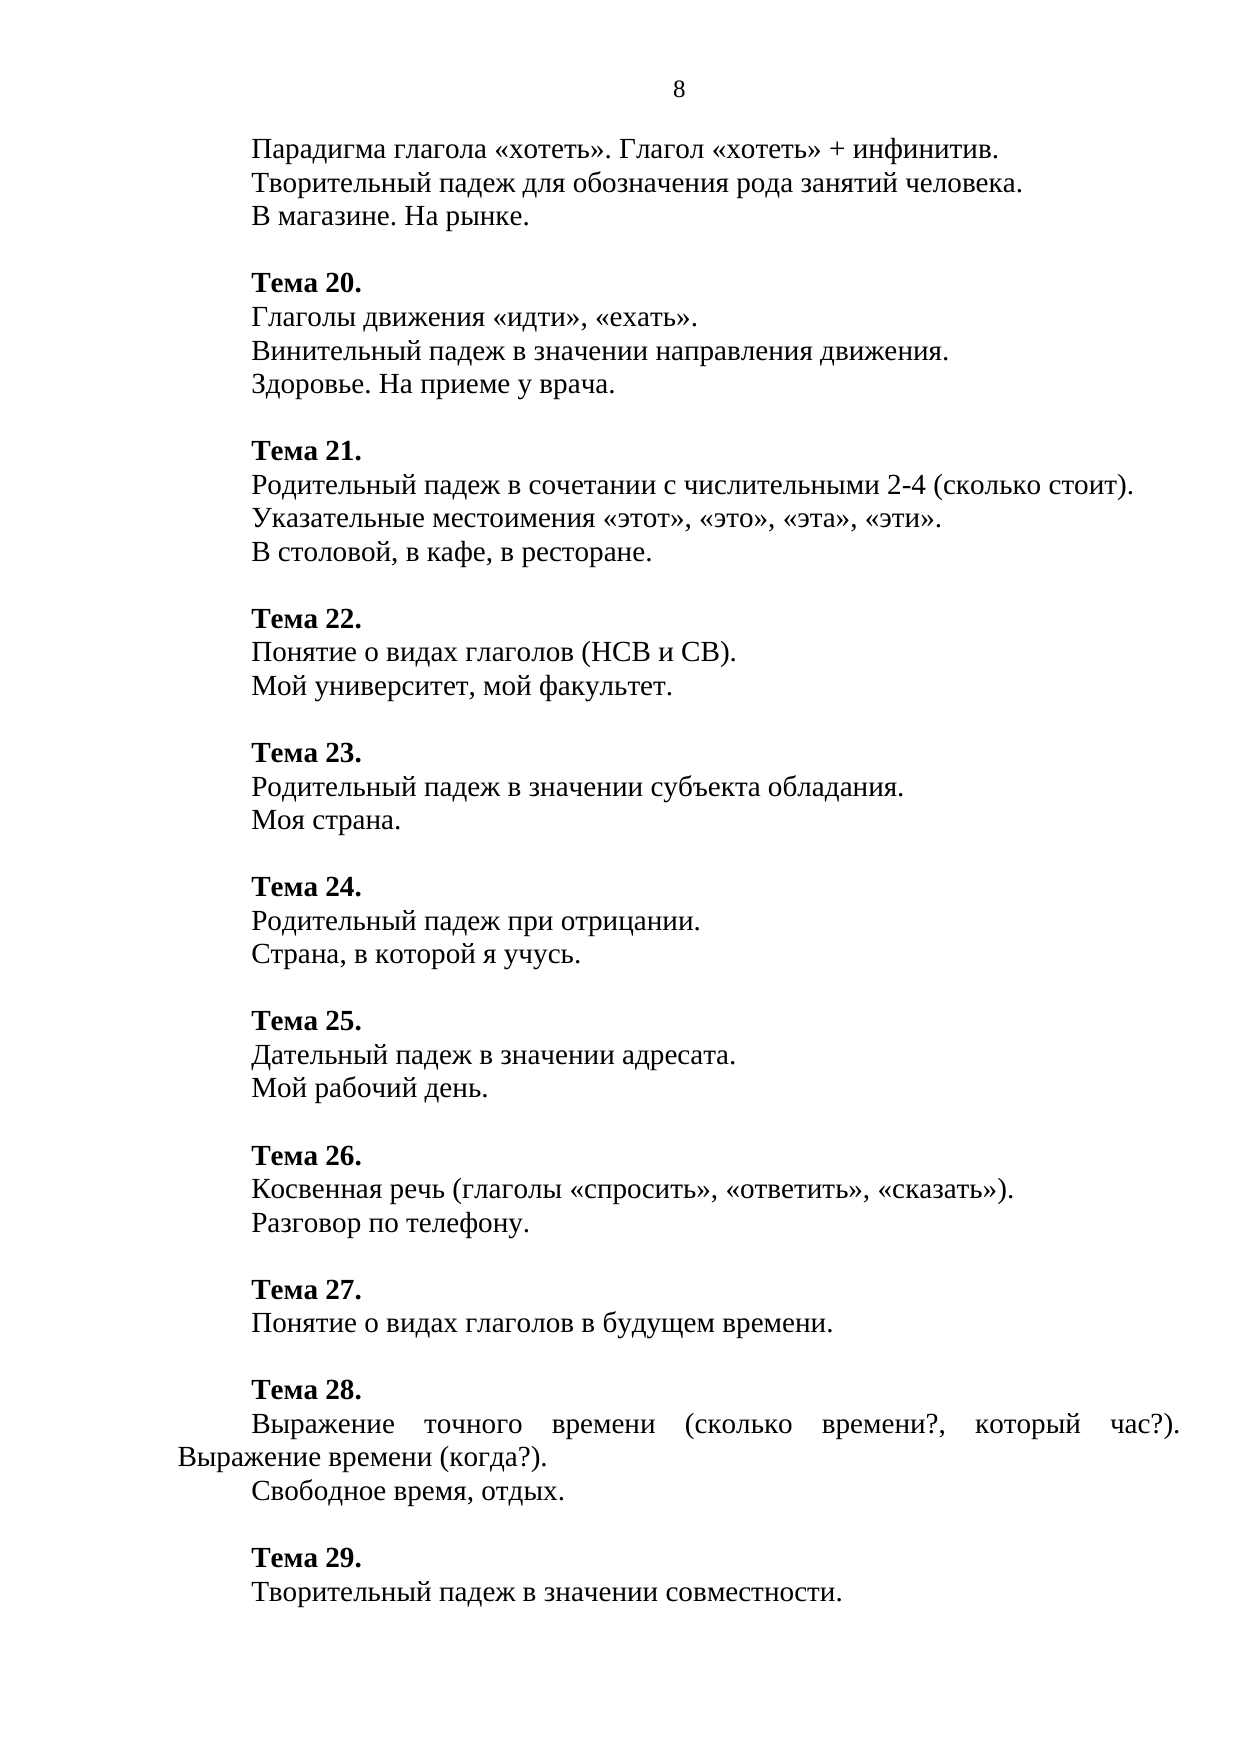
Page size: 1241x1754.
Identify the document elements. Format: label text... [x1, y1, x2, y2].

text Тема 23. [177, 735, 1181, 769]
text Парадигма глагола «хотеть». Глагол «хотеть» + инфинитив. [177, 131, 1181, 165]
text Тема 20. [177, 266, 1181, 299]
text Глаголы движения «идти», «ехать». [177, 299, 1181, 333]
text Мой университет, мой факультет. [177, 668, 1181, 702]
text Тема 22. [177, 601, 1181, 634]
text В магазине. На рынке. [177, 198, 1181, 232]
text Мой рабочий день. [177, 1071, 1181, 1104]
text Здоровье. На приеме у врача. [177, 366, 1181, 400]
text Тема 29. [177, 1540, 1181, 1574]
text Тема 27. [177, 1272, 1181, 1305]
text Страна, в которой я учусь. [177, 936, 1181, 970]
text Тема 28. [177, 1372, 1181, 1406]
text Винительный падеж в значении направления движения. [177, 333, 1181, 366]
text Творительный падеж в значении совместности. [177, 1574, 1181, 1607]
text Дательный падеж в значении адресата. [177, 1037, 1181, 1071]
text Родительный падеж в значении субъекта обладания. [177, 769, 1181, 802]
text В столовой, в кафе, в ресторане. [177, 534, 1181, 567]
text Понятие о видах глаголов в будущем времени. [177, 1305, 1181, 1339]
text Тема 24. [177, 869, 1181, 903]
text Свободное время, отдых. [177, 1473, 1181, 1507]
text Творительный падеж для обозначения рода занятий человека. [177, 165, 1181, 198]
text Моя страна. [177, 802, 1181, 836]
text Тема 26. [177, 1138, 1181, 1171]
text Указательные местоимения «этот», «это», «эта», «эти». [177, 500, 1181, 534]
text Понятие о видах глаголов (НСВ и СВ). [177, 634, 1181, 668]
text Разговор по телефону. [177, 1205, 1181, 1238]
text Выражение точного времени (сколько времени?, который час?). Выражение времени (когда?). [177, 1406, 1181, 1473]
text Косвенная речь (глаголы «спросить», «ответить», «сказать»). [177, 1171, 1181, 1205]
text Родительный падеж при отрицании. [177, 903, 1181, 936]
text Тема 21. [177, 433, 1181, 467]
text Родительный падеж в сочетании с числительными 2-4 (сколько стоит). [177, 467, 1181, 500]
text Тема 25. [177, 1003, 1181, 1037]
